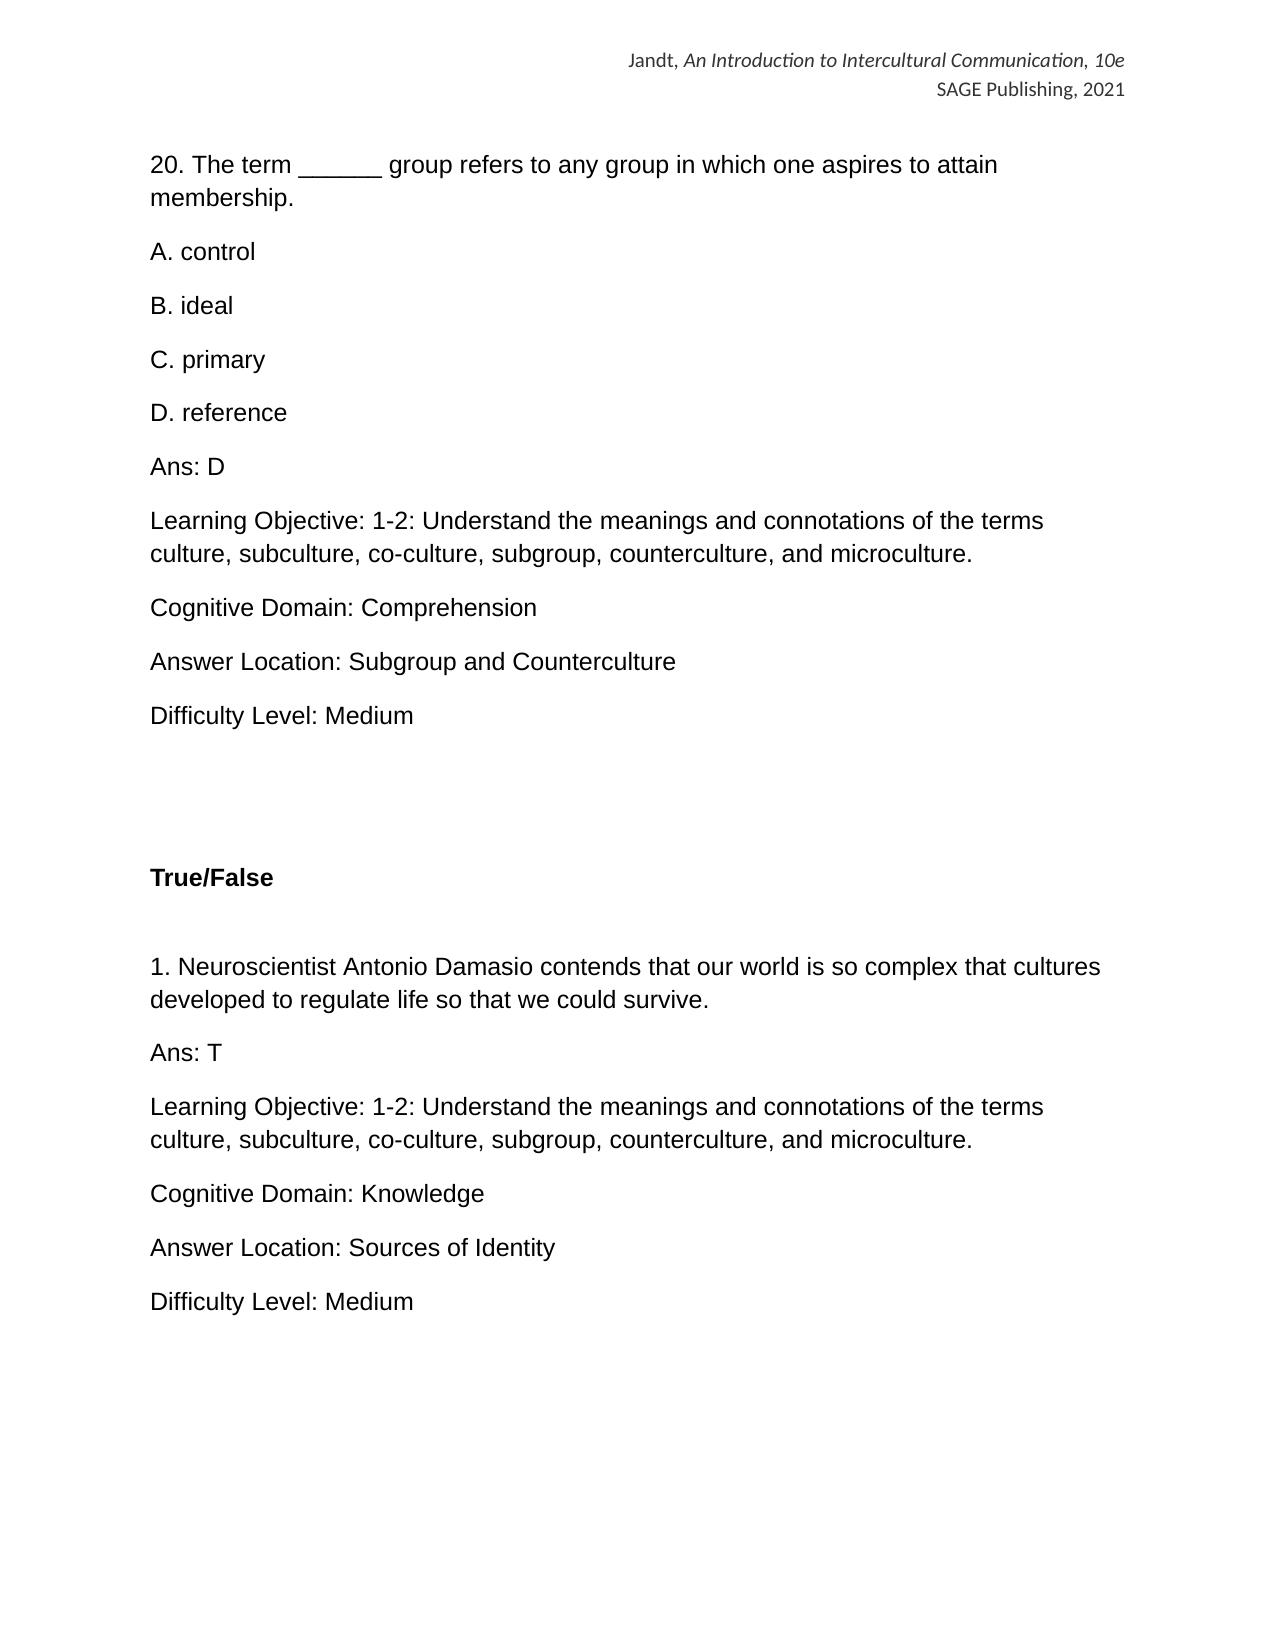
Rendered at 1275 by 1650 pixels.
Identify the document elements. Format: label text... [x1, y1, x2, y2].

text Answer Location: Sources of Identity [150, 1233, 1125, 1262]
text Difficulty Level: Medium [150, 701, 1125, 729]
text Learning Objective: 1-2: Understand the meanings and connotations of the terms culture, subculture, co-culture, subgroup, counterculture, and microculture. [150, 506, 1125, 568]
text Ans: T [150, 1038, 1125, 1067]
text B. ideal [150, 291, 1125, 319]
text C. primary [150, 344, 1125, 373]
text Cognitive Domain: Comprehension [150, 593, 1125, 622]
text D. reference [150, 398, 1125, 427]
text Cognitive Domain: Knowledge [150, 1179, 1125, 1208]
text 1. Neuroscientist Antonio Damasio contends that our world is so complex that cultures developed to regulate life so that we could survive. [150, 952, 1125, 1013]
text 20. The term ______ group refers to any group in which one aspires to attain membership. [150, 150, 1125, 212]
text Ans: D [150, 452, 1125, 481]
text Answer Location: Subgroup and Counterculture [150, 647, 1125, 676]
text A. control [150, 237, 1125, 266]
text Difficulty Level: Medium [150, 1287, 1125, 1316]
subtitle True/False [150, 866, 1125, 891]
text Learning Objective: 1-2: Understand the meanings and connotations of the terms culture, subculture, co-culture, subgroup, counterculture, and microculture. [150, 1092, 1125, 1154]
